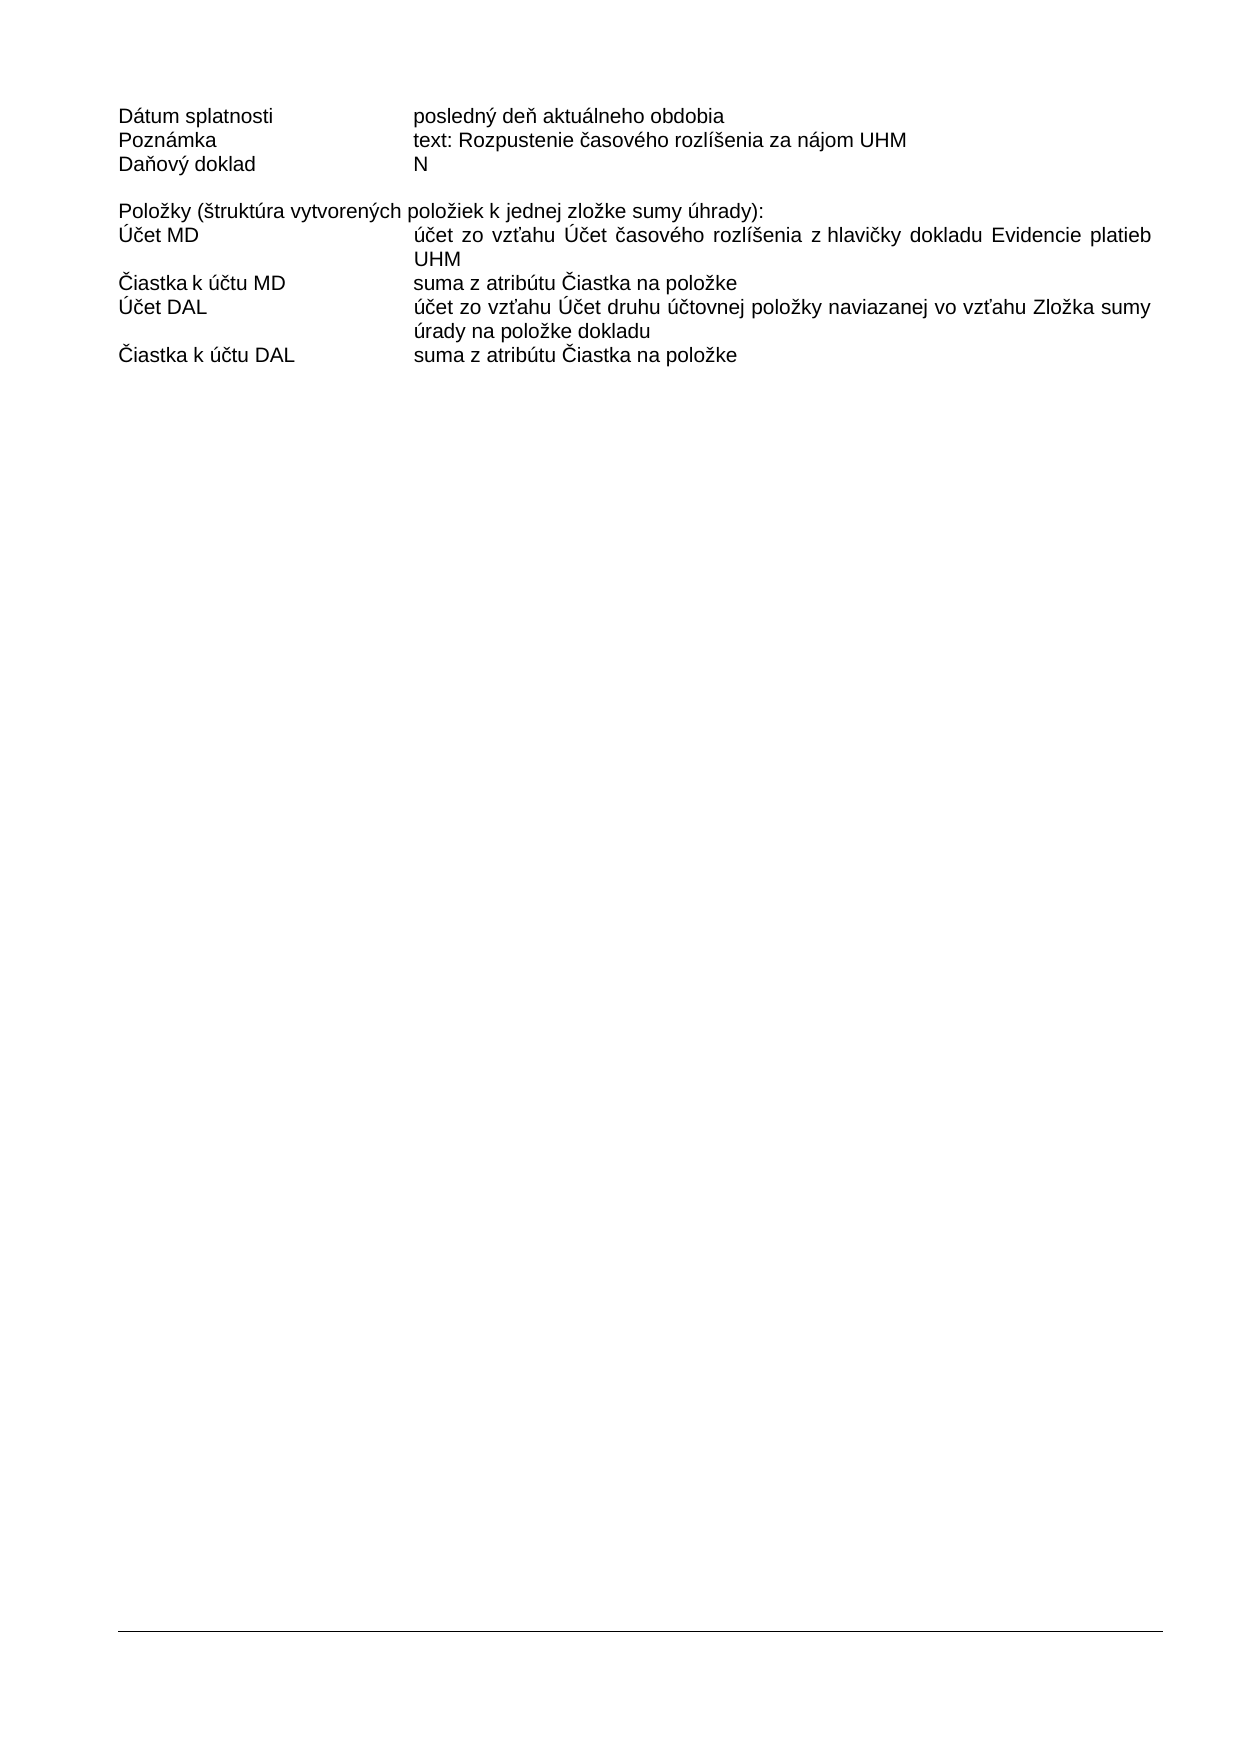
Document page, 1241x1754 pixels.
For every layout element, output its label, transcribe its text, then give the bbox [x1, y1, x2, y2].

text Účet MD účet zo vzťahu Účet časového rozlíšenia z hlavičky dokladu Evidencie platieb UHM [118, 223, 1152, 271]
text Dátum splatnosti posledný deň aktuálneho obdobia [118, 103, 1152, 127]
text Účet DAL účet zo vzťahu Účet druhu účtovnej položky naviazanej vo vzťahu Zložka sumy úrady na položke dokladu [118, 295, 1152, 343]
text Čiastka k účtu DAL suma z atribútu Čiastka na položke [118, 343, 1152, 367]
text Poznámka text: Rozpustenie časového rozlíšenia za nájom UHM [118, 127, 1152, 151]
text Čiastka k účtu MD suma z atribútu Čiastka na položke [118, 271, 1152, 295]
text Položky (štruktúra vytvorených položiek k jednej zložke sumy úhrady): [118, 199, 1152, 223]
text Daňový doklad N [118, 151, 1152, 175]
